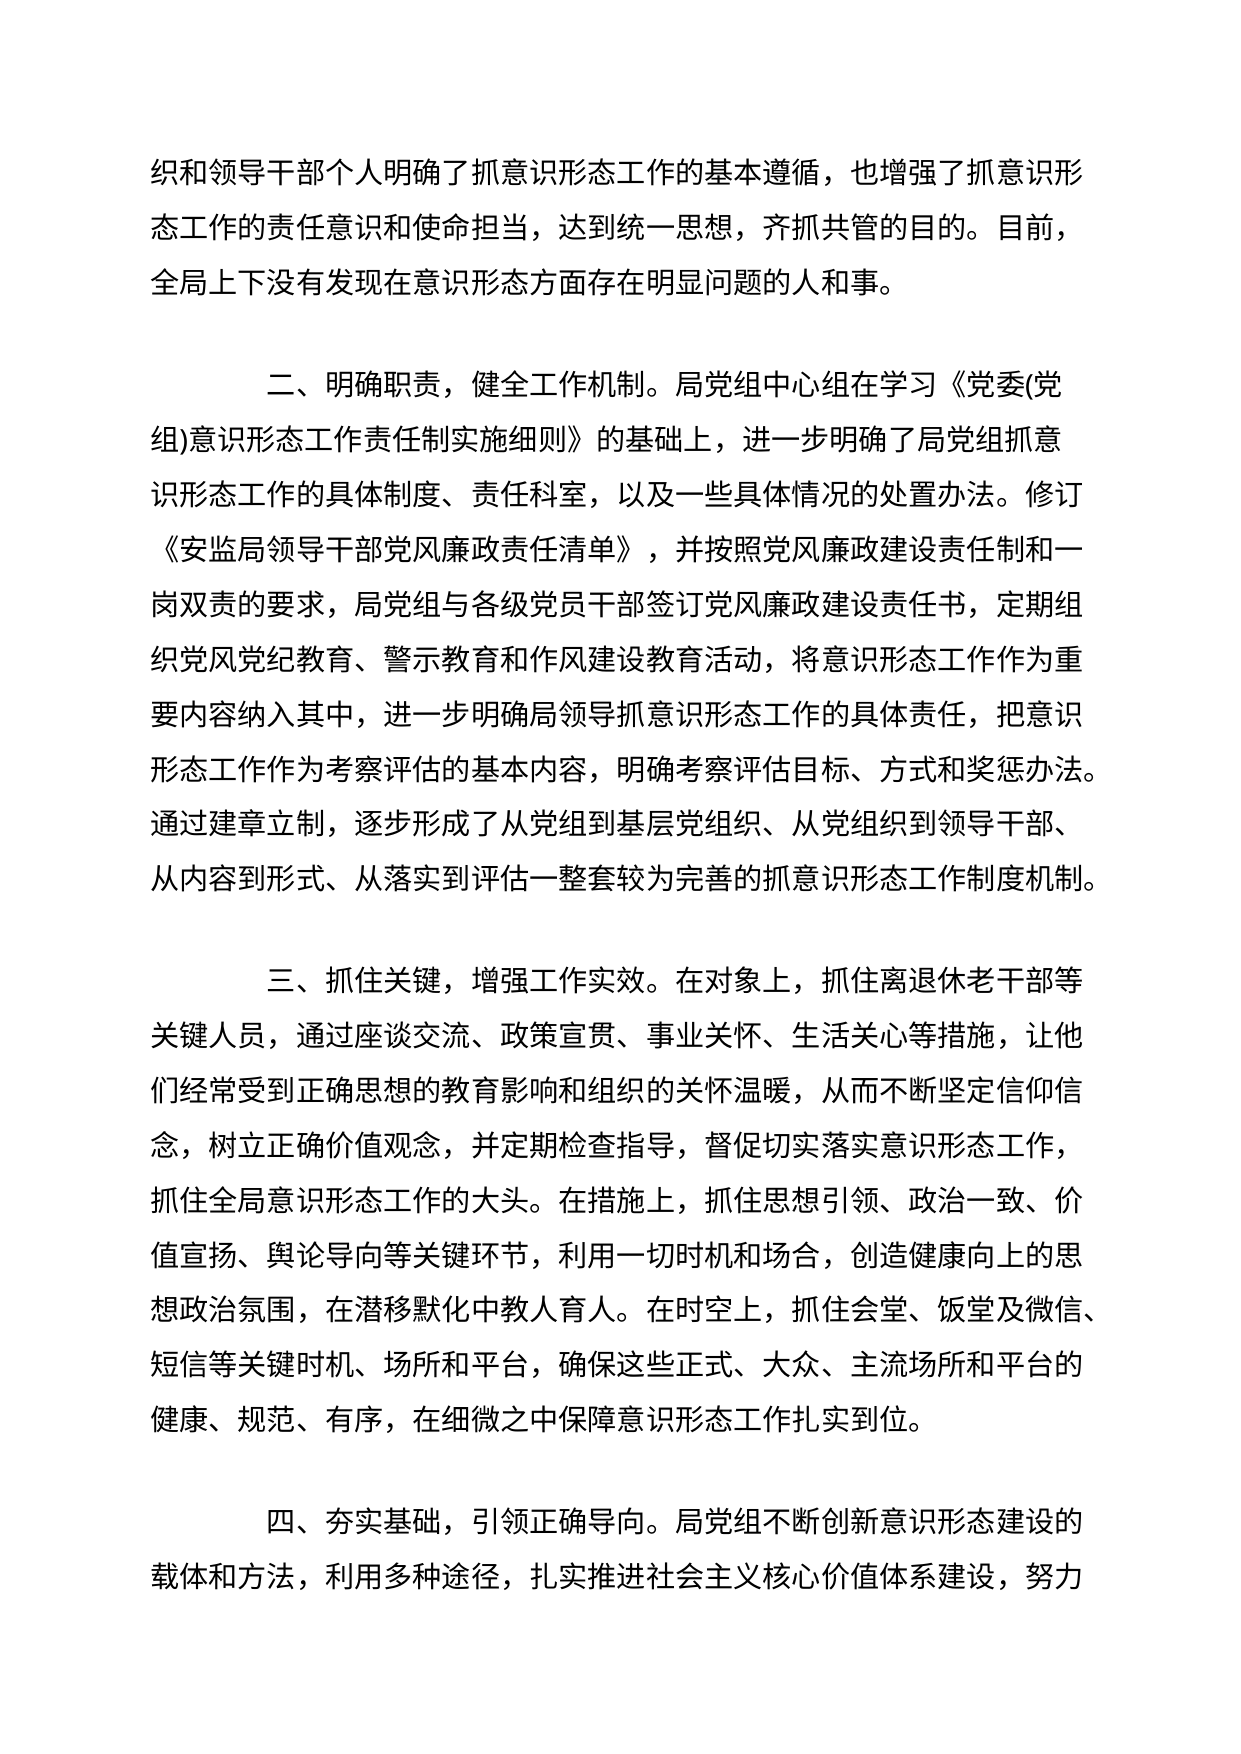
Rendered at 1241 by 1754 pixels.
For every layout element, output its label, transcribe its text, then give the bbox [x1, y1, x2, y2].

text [150, 150, 1090, 302]
text 三、抓住关键，增强工作实效。在对象上，抓住离退休老干部等关键人员，通过座谈交流、政策宣贯、事业关怀、生活关心等措施，让他们经常受到正确思想的教育影响和组织的关怀温暖，从而不断坚定信仰信念，树立正确价值观念，并定期检查指导，督促切实落实意识形态工作，抓住全局意识形态工作的大头。在措施上，抓住思想引领、政治一致、价值宣扬、舆论导向等关键环节，利用一切时机和场合，创造健康向上的思想政治氛围，在潜移默化中教人育人。在时空上，抓住会堂、饭堂及微信、短信等关键时机、场所和平台，确保这些正式、大众、主流场所和平台的健康、规范、有序，在细微之中保障意识形态工作扎实到位。 [150, 958, 1090, 1439]
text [150, 1498, 1090, 1596]
text 二、明确职责，健全工作机制。局党组中心组在学习《党委(党组)意识形态工作责任制实施细则》的基础上，进一步明确了局党组抓意识形态工作的具体制度、责任科室，以及一些具体情况的处置办法。修订《安监局领导干部党风廉政责任清单》，并按照党风廉政建设责任制和一岗双责的要求，局党组与各级党员干部签订党风廉政建设责任书，定期组织党风党纪教育、警示教育和作风建设教育活动，将意识形态工作作为重要内容纳入其中，进一步明确局领导抓意识形态工作的具体责任，把意识形态工作作为考察评估的基本内容，明确考察评估目标、方式和奖惩办法。通过建章立制，逐步形成了从党组到基层党组织、从党组织到领导干部、从内容到形式、从落实到评估一整套较为完善的抓意识形态工作制度机制。 [150, 362, 1090, 898]
